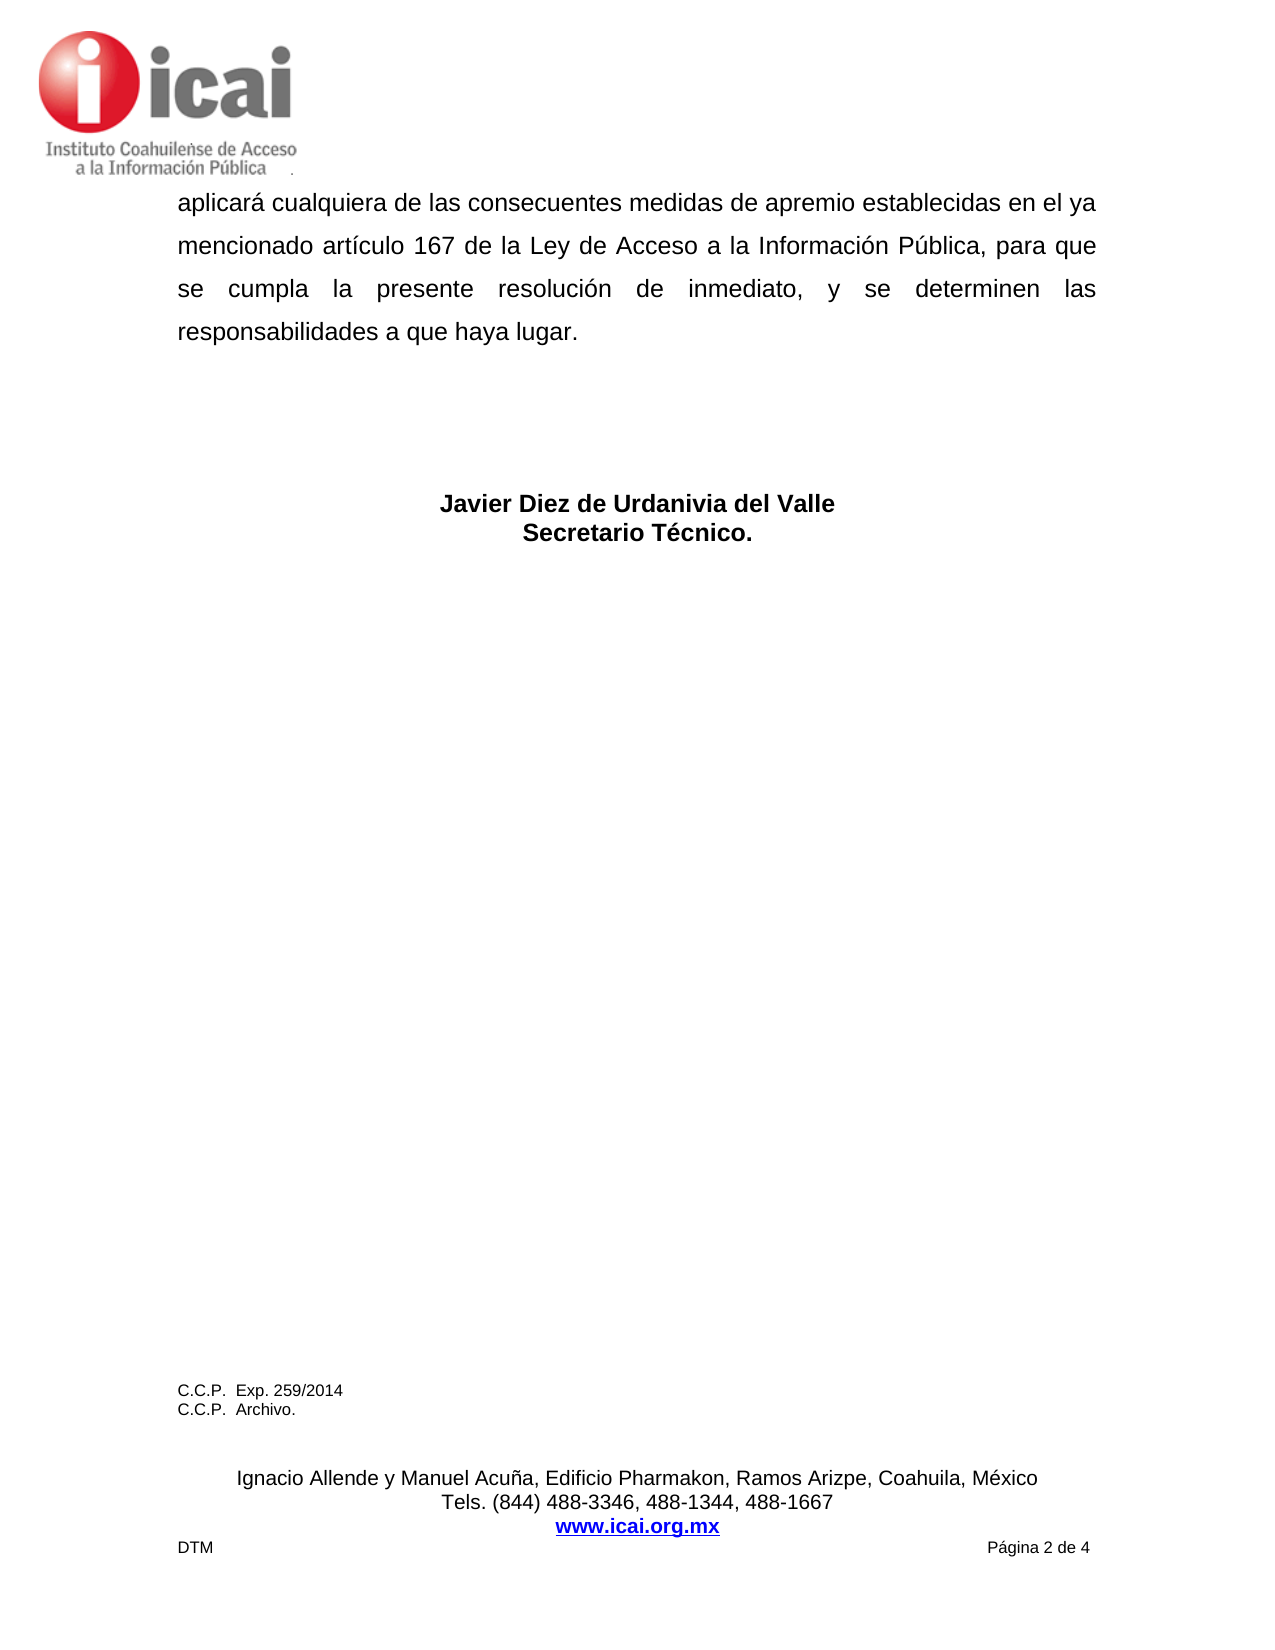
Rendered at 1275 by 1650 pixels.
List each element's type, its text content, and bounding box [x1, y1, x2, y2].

picture [38, 31, 302, 188]
text Javier Diez de Urdanivia del Valle [177, 489, 1098, 518]
text C.C.P. Archivo. [177, 1400, 1098, 1419]
text C.C.P. Exp. 259/2014 [177, 1381, 1098, 1400]
text Secretario Técnico. [177, 518, 1098, 547]
